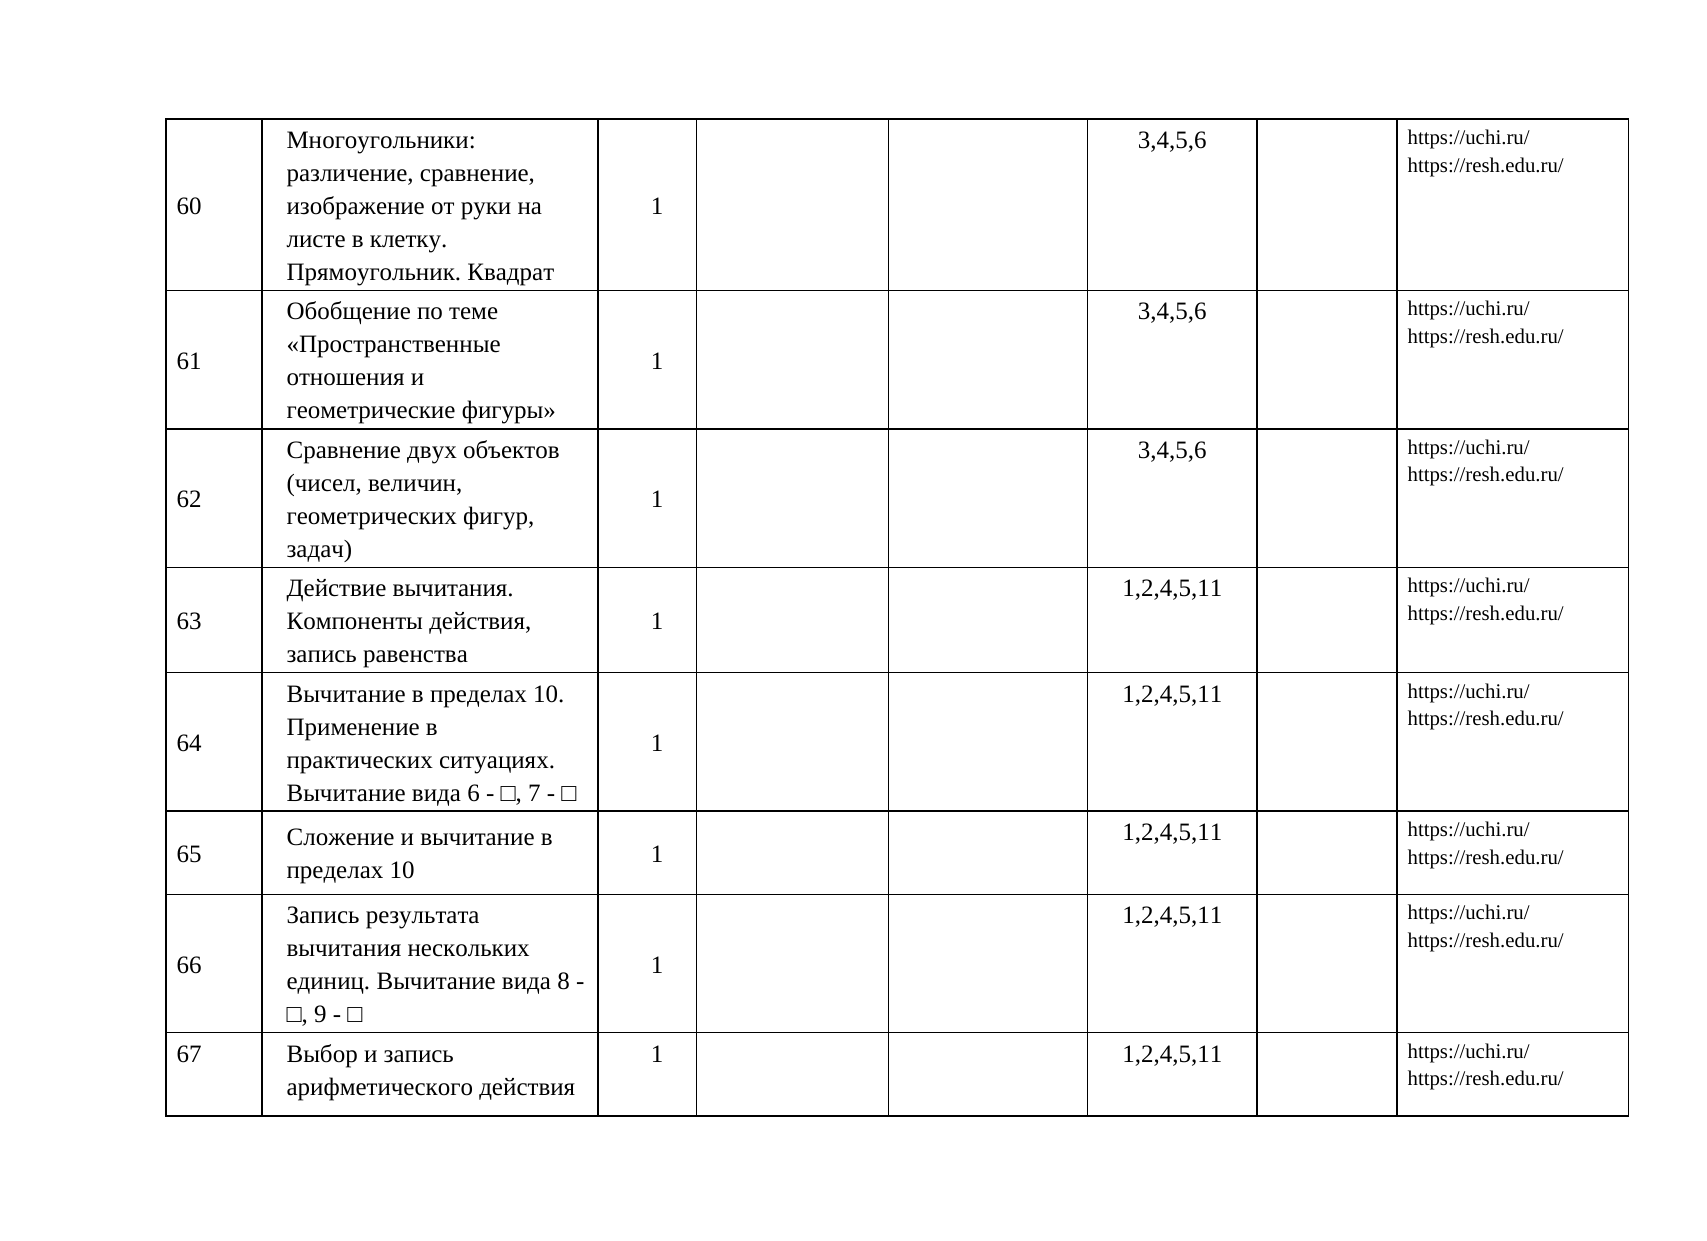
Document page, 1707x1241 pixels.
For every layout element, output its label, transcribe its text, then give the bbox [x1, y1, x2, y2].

table_cell https://uchi.ru/ https://resh.edu.ru/ [1398, 812, 1628, 893]
table_cell Сравнение двух объектов (чисел, величин, геометрических фигур, задач) [263, 430, 597, 566]
table_cell 64 [167, 673, 261, 810]
table_cell 66 [167, 895, 261, 1032]
table_cell [889, 673, 1087, 810]
table_cell 1,2,4,5,11 [1088, 812, 1256, 893]
table_cell [1258, 673, 1396, 810]
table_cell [1398, 1033, 1628, 1115]
table_cell 1,2,4,5,11 [1088, 895, 1256, 1032]
table_cell 1 [599, 1033, 696, 1115]
table_cell [1258, 1033, 1396, 1115]
table_cell 62 [167, 430, 261, 566]
table_cell [1258, 895, 1396, 1032]
table_cell https://uchi.ru/ https://resh.edu.ru/ [1398, 568, 1628, 672]
table_cell 61 [167, 291, 261, 428]
table_cell 63 [167, 568, 261, 672]
table_cell [697, 812, 888, 893]
table_cell [889, 895, 1087, 1032]
table_cell 1 [599, 430, 696, 566]
table_cell 1,2,4,5,11 [1088, 673, 1256, 810]
table_cell [889, 1033, 1087, 1115]
table_cell 60 [167, 120, 261, 289]
table_cell [889, 430, 1087, 566]
table_cell [1258, 120, 1396, 289]
table_cell Вычитание в пределах 10. Применение в практических ситуациях. Вычитание вида 6 - □, 7 - □ [263, 673, 597, 810]
table_cell https://uchi.ru/ https://resh.edu.ru/ [1398, 430, 1628, 566]
table_cell [889, 291, 1087, 428]
table_cell [889, 120, 1087, 289]
table_cell [1258, 812, 1396, 893]
table_cell [697, 895, 888, 1032]
table_cell Запись результата вычитания нескольких единиц. Вычитание вида 8 - □, 9 - □ [263, 895, 597, 1032]
table_cell 1 [599, 120, 696, 289]
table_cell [1398, 120, 1628, 289]
table_cell [697, 568, 888, 672]
table_cell [1258, 430, 1396, 566]
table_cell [263, 1033, 597, 1115]
table_cell 1 [599, 568, 696, 672]
table_cell 1 [599, 895, 696, 1032]
table_cell 3,4,5,6 [1088, 430, 1256, 566]
table_cell 3,4,5,6 [1088, 120, 1256, 289]
table_cell [697, 1033, 888, 1115]
table_cell [697, 291, 888, 428]
table_cell [697, 430, 888, 566]
table_cell [697, 673, 888, 810]
table_cell https://uchi.ru/ https://resh.edu.ru/ [1398, 673, 1628, 810]
table_cell [1258, 568, 1396, 672]
table_cell https://uchi.ru/ https://resh.edu.ru/ [1398, 291, 1628, 428]
table_cell 65 [167, 812, 261, 893]
table_cell 1 [599, 291, 696, 428]
table_cell [697, 120, 888, 289]
table_cell 1,2,4,5,11 [1088, 1033, 1256, 1115]
table_cell Многоугольники: различение, сравнение, изображение от руки на листе в клетку. Прямоугольник. Квадрат [263, 120, 597, 289]
table_cell 1,2,4,5,11 [1088, 568, 1256, 672]
table_cell 67 [167, 1033, 261, 1115]
table_cell [889, 568, 1087, 672]
table_cell 1 [599, 812, 696, 893]
table_cell [889, 812, 1087, 893]
table_cell 3,4,5,6 [1088, 291, 1256, 428]
table_cell [1258, 291, 1396, 428]
table_cell 1 [599, 673, 696, 810]
table_cell Сложение и вычитание в пределах 10 [263, 812, 597, 893]
table_cell Действие вычитания. Компоненты действия, запись равенства [263, 568, 597, 672]
table_cell https://uchi.ru/ https://resh.edu.ru/ [1398, 895, 1628, 1032]
table_cell Обобщение по теме «Пространственные отношения и геометрические фигуры» [263, 291, 597, 428]
